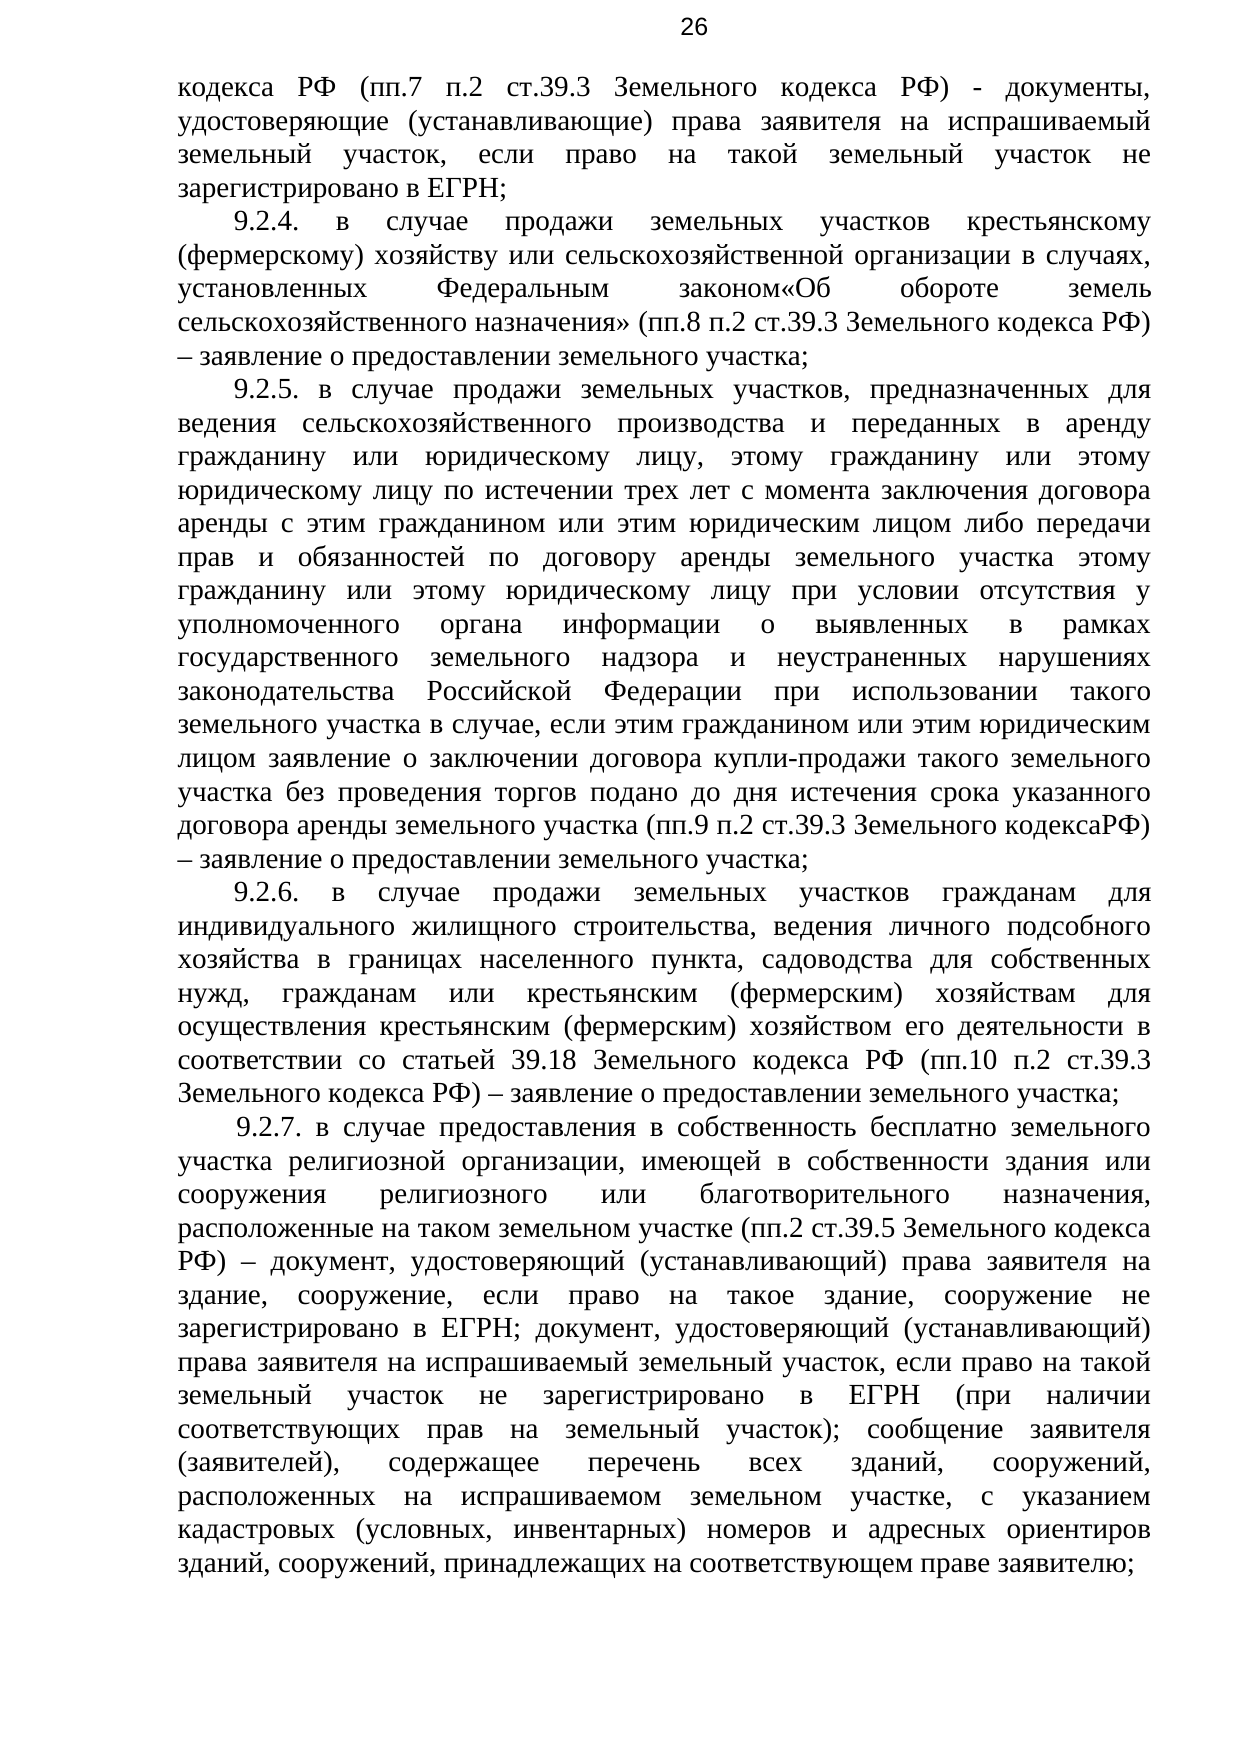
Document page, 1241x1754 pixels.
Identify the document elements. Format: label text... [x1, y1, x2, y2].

text 9.2.7. в случае предоставления в собственность бесплатно земельного участка религиозной организации, имеющей в собственности здания или сооружения религиозного или благотворительного назначения, расположенные на таком земельном участке (пп.2 ст.39.5 Земельного кодекса РФ) – документ, удостоверяющий (устанавливающий) права заявителя на здание, сооружение, если право на такое здание, сооружение не зарегистрировано в ЕГРН; документ, удостоверяющий (устанавливающий) права заявителя на испрашиваемый земельный участок, если право на такой земельный участок не зарегистрировано в ЕГРН (при наличии соответствующих прав на земельный участок); сообщение заявителя (заявителей), содержащее перечень всех зданий, сооружений, расположенных на испрашиваемом земельном участке, с указанием кадастровых (условных, инвентарных) номеров и адресных ориентиров зданий, сооружений, принадлежащих на соответствующем праве заявителю; [177, 1109, 1152, 1579]
text 9.2.4. в случае продажи земельных участков крестьянскому (фермерскому) хозяйству или сельскохозяйственной организации в случаях, установленных Федеральным законом«Об обороте земель сельскохозяйственного назначения» (пп.8 п.2 ст.39.3 Земельного кодекса РФ) – заявление о предоставлении земельного участка; [177, 203, 1152, 371]
text 9.2.5. в случае продажи земельных участков, предназначенных для ведения сельскохозяйственного производства и переданных в аренду гражданину или юридическому лицу, этому гражданину или этому юридическому лицу по истечении трех лет с момента заключения договора аренды с этим гражданином или этим юридическим лицом либо передачи прав и обязанностей по договору аренды земельного участка этому гражданину или этому юридическому лицу при условии отсутствия у уполномоченного органа информации о выявленных в рамках государственного земельного надзора и неустраненных нарушениях законодательства Российской Федерации при использовании такого земельного участка в случае, если этим гражданином или этим юридическим лицом заявление о заключении договора купли-продажи такого земельного участка без проведения торгов подано до дня истечения срока указанного договора аренды земельного участка (пп.9 п.2 ст.39.3 Земельного кодексаРФ) – заявление о предоставлении земельного участка; [177, 371, 1152, 874]
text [177, 69, 1152, 203]
text 9.2.6. в случае продажи земельных участков гражданам для индивидуального жилищного строительства, ведения личного подсобного хозяйства в границах населенного пункта, садоводства для собственных нужд, гражданам или крестьянским (фермерским) хозяйствам для осуществления крестьянским (фермерским) хозяйством его деятельности в соответствии со статьей 39.18 Земельного кодекса РФ (пп.10 п.2 ст.39.3 Земельного кодекса РФ) – заявление о предоставлении земельного участка; [177, 874, 1152, 1109]
